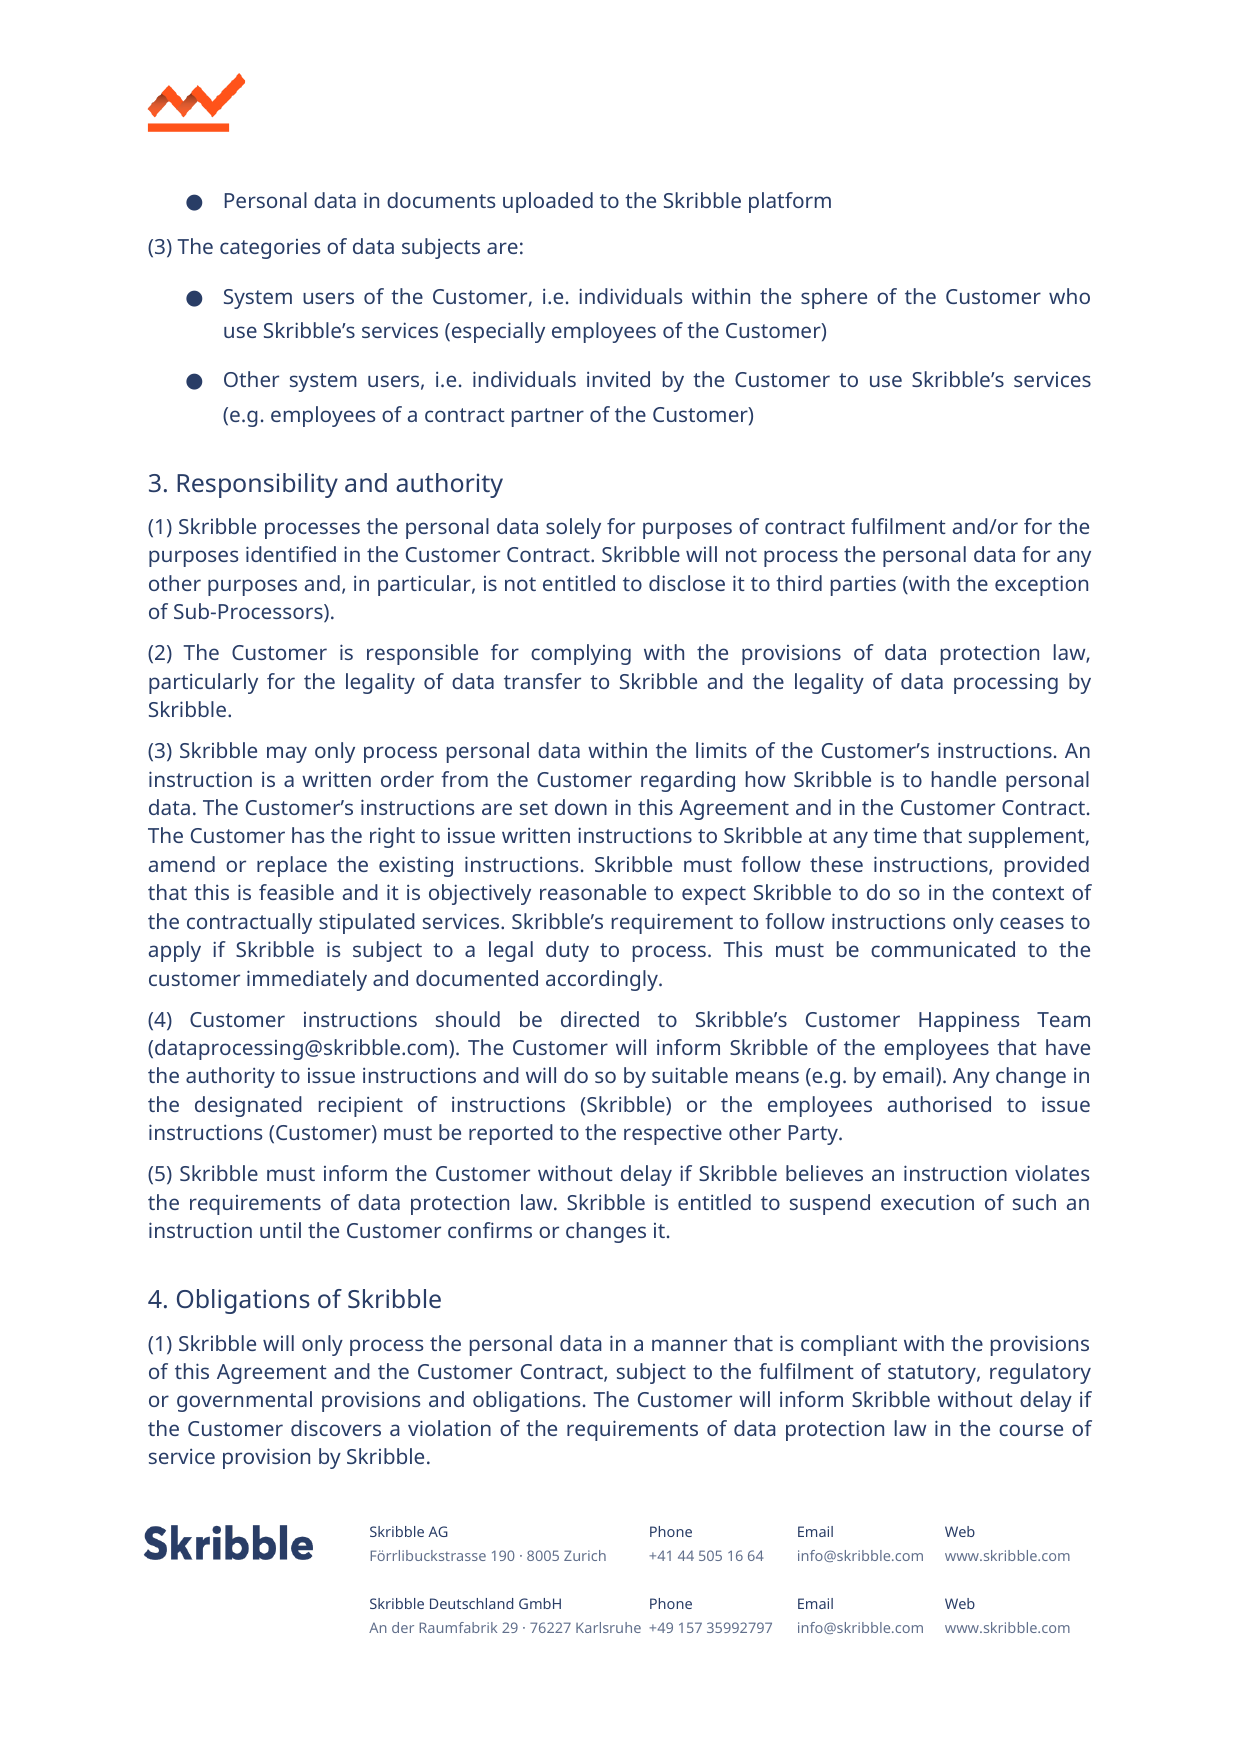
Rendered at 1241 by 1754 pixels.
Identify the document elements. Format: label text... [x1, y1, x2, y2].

subtitle 3. Responsibility and authority [148, 466, 1092, 500]
text (1) Skribble processes the personal data solely for purposes of contract fulfilment and/or for the purposes identified in the Customer Contract. Skribble will not process the personal data for any other purposes and, in particular, is not entitled to disclose it to third parties (with the exception of Sub-Processors). [148, 512, 1092, 626]
text (2) The Customer is responsible for complying with the provisions of data protection law, particularly for the legality of data transfer to Skribble and the legality of data processing by Skribble. [148, 638, 1092, 724]
subtitle 4. Obligations of Skribble [148, 1282, 1092, 1316]
text (3) Skribble may only process personal data within the limits of the Customer’s instructions. An instruction is a written order from the Customer regarding how Skribble is to handle personal data. The Customer’s instructions are set down in this Agreement and in the Customer Contract. The Customer has the right to issue written instructions to Skribble at any time that supplement, amend or replace the existing instructions. Skribble must follow these instructions, provided that this is feasible and it is objectively reasonable to expect Skribble to do so in the context of the contractually stipulated services. Skribble’s requirement to follow instructions only ceases to apply if Skribble is subject to a legal duty to process. This must be communicated to the customer immediately and documented accordingly. [148, 736, 1092, 992]
text (1) Skribble will only process the personal data in a manner that is compliant with the provisions of this Agreement and the Customer Contract, subject to the fulfilment of statutory, regulatory or governmental provisions and obligations. The Customer will inform Skribble without delay if the Customer discovers a violation of the requirements of data protection law in the course of service provision by Skribble. [148, 1329, 1092, 1471]
picture [143, 1525, 313, 1560]
text (5) Skribble must inform the Customer without delay if Skribble believes an instruction violates the requirements of data protection law. Skribble is entitled to suspend execution of such an instruction until the Customer confirms or changes it. [148, 1159, 1092, 1245]
picture [147, 73, 246, 132]
list Other system users, i.e. individuals invited by the Customer to use Skribble’s services (e.g. employees of a contract partner of the Customer) [185, 357, 1092, 428]
list Personal data in documents uploaded to the Skribble platform [185, 177, 1092, 220]
text (3) The categories of data subjects are: [148, 232, 1092, 261]
list System users of the Customer, i.e. individuals within the sphere of the Customer who use Skribble’s services (especially employees of the Customer) [185, 273, 1092, 344]
text (4) Customer instructions should be directed to Skribble’s Customer Happiness Team (dataprocessing@skribble.com). The Customer will inform Skribble of the employees that have the authority to issue instructions and will do so by suitable means (e.g. by email). Any change in the designated recipient of instructions (Skribble) or the employees authorised to issue instructions (Customer) must be reported to the respective other Party. [148, 1005, 1092, 1147]
